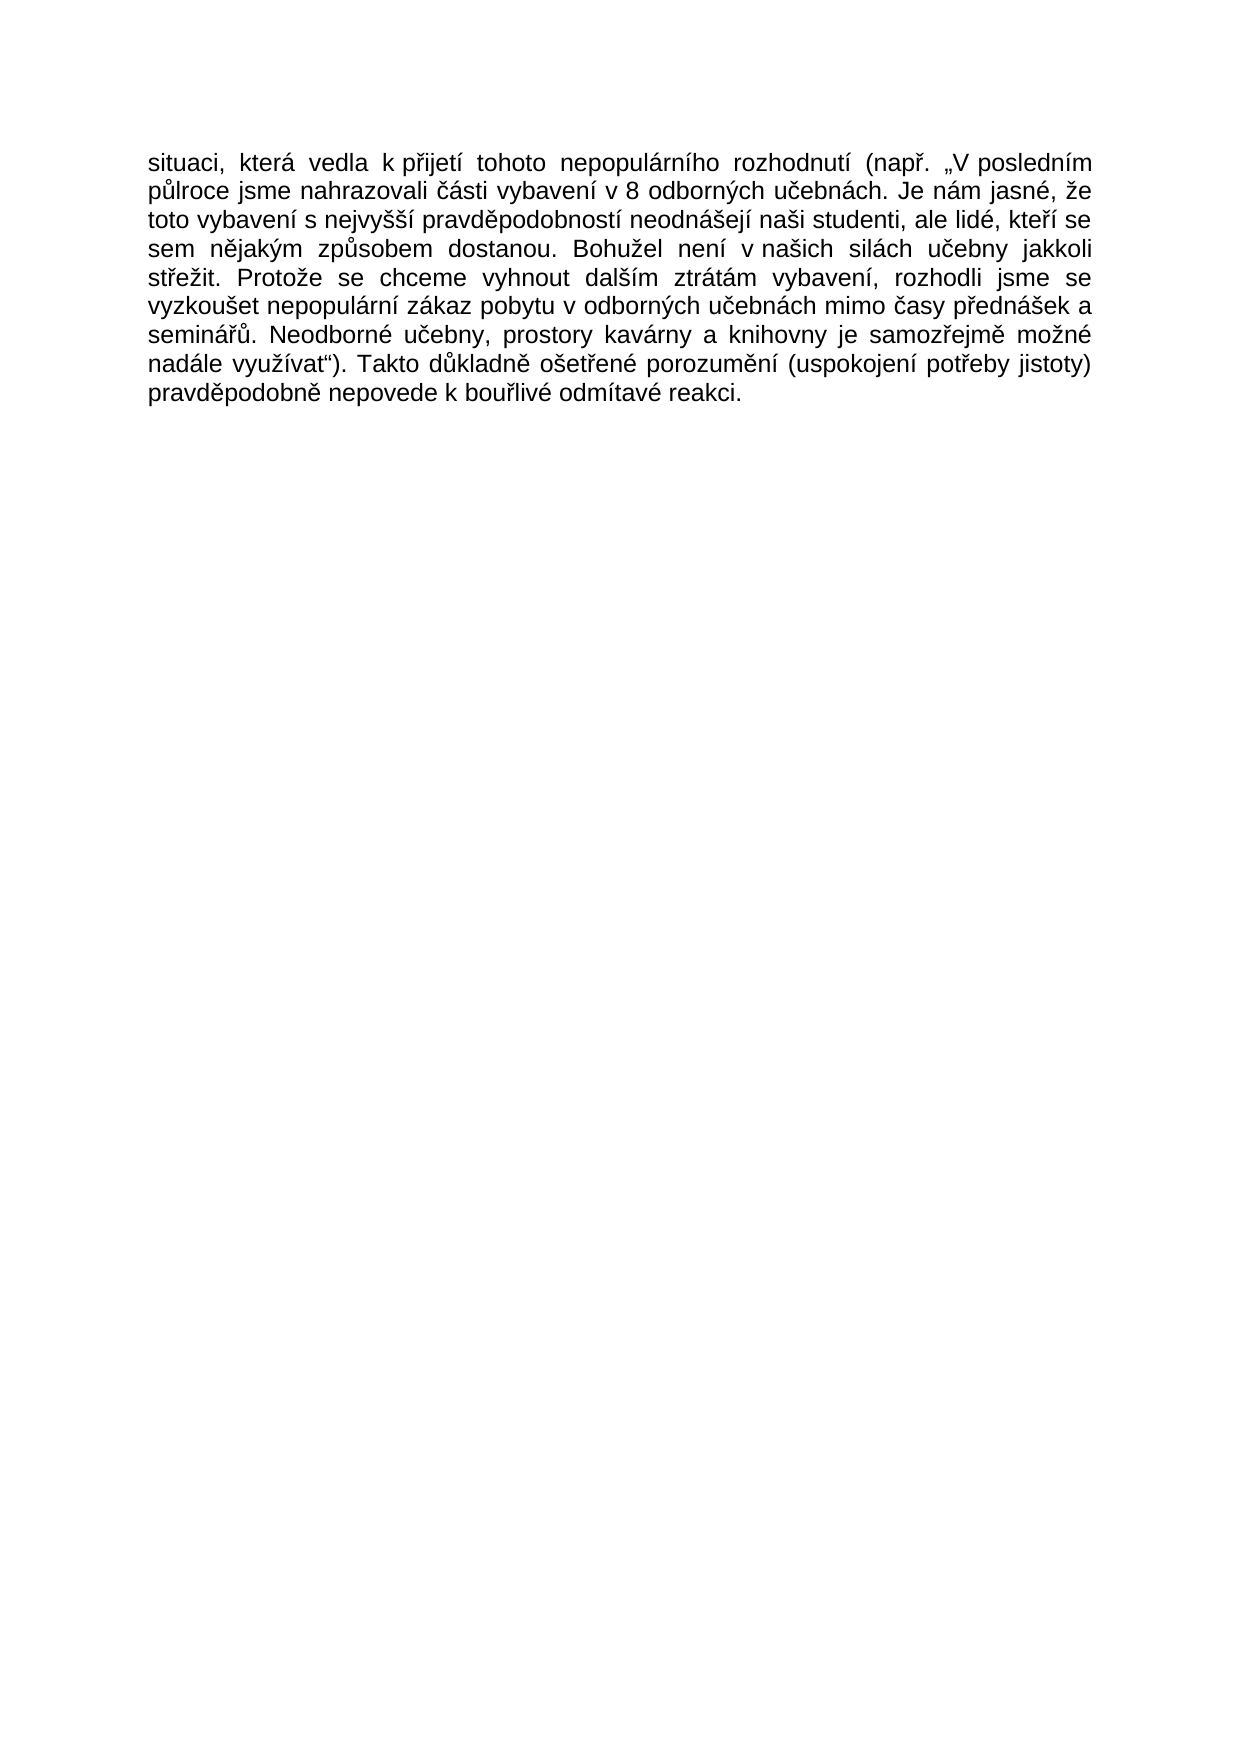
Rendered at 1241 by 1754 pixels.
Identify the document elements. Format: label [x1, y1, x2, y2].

text [148, 148, 1093, 406]
